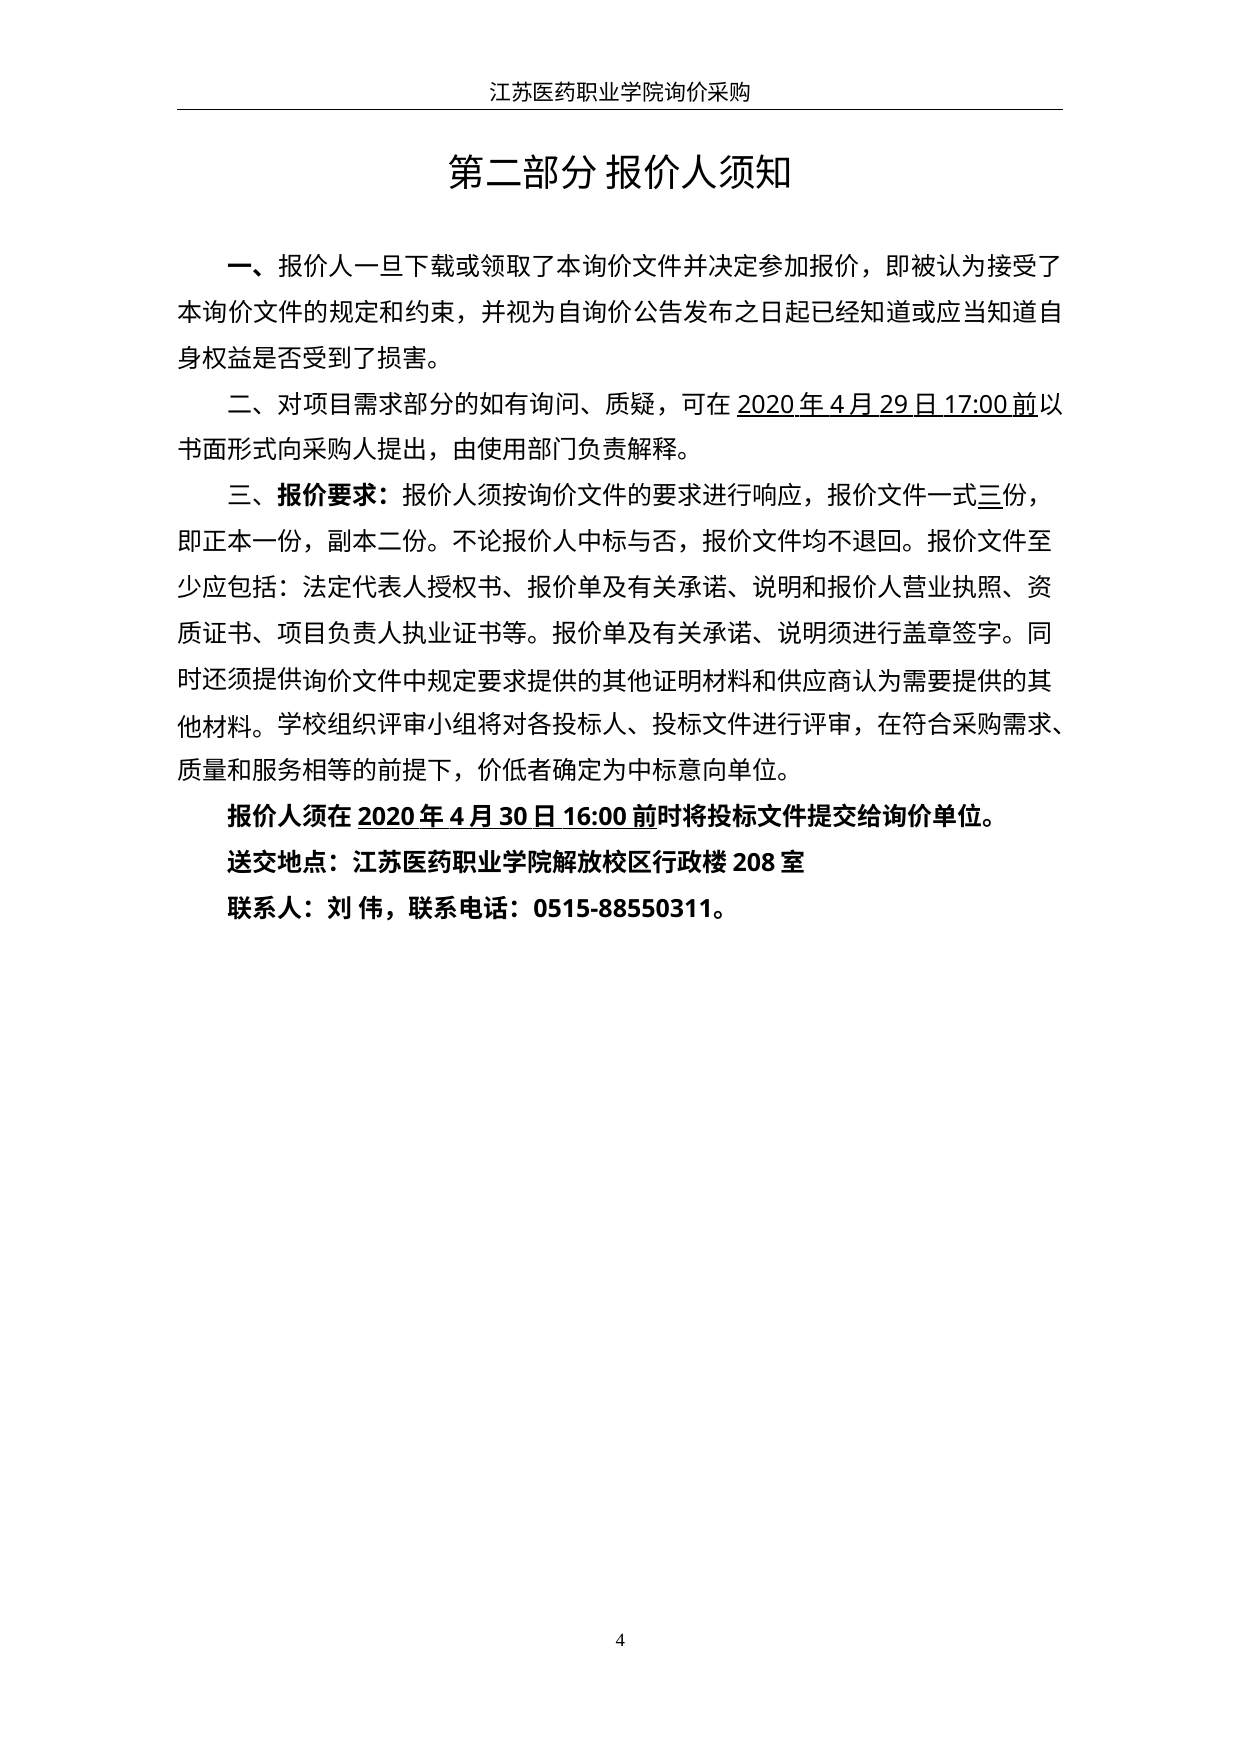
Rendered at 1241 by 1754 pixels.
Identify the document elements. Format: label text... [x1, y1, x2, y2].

text 二、对项目需求部分的如有询问、质疑，可在2020年4月29日17:00前以书面形式向采购人提出，由使用部门负责解释。 [177, 379, 1063, 471]
text 联系人：刘 伟，联系电话：0515-88550311。 [177, 883, 1063, 929]
text 第二部分 报价人须知 [177, 150, 1063, 196]
text 送交地点：江苏医药职业学院解放校区行政楼208室 [177, 837, 1063, 883]
text 三、报价要求：报价人须按询价文件的要求进行响应，报价文件一式三份，即正本一份，副本二份。不论报价人中标与否，报价文件均不退回。报价文件至少应包括：法定代表人授权书、报价单及有关承诺、说明和报价人营业执照、资质证书、项目负责人执业证书等。报价单及有关承诺、说明须进行盖章签字。同时还须提供询价文件中规定要求提供的其他证明材料和供应商认为需要提供的其他材料。学校组织评审小组将对各投标人、投标文件进行评审，在符合采购需求、质量和服务相等的前提下，价低者确定为中标意向单位。 [177, 471, 1063, 792]
text 报价人须在2020年4月30日16:00前时将投标文件提交给询价单位。 [177, 792, 1063, 837]
text 一、报价人一旦下载或领取了本询价文件并决定参加报价，即被认为接受了本询价文件的规定和约束，并视为自询价公告发布之日起已经知道或应当知道自身权益是否受到了损害。 [177, 242, 1063, 379]
